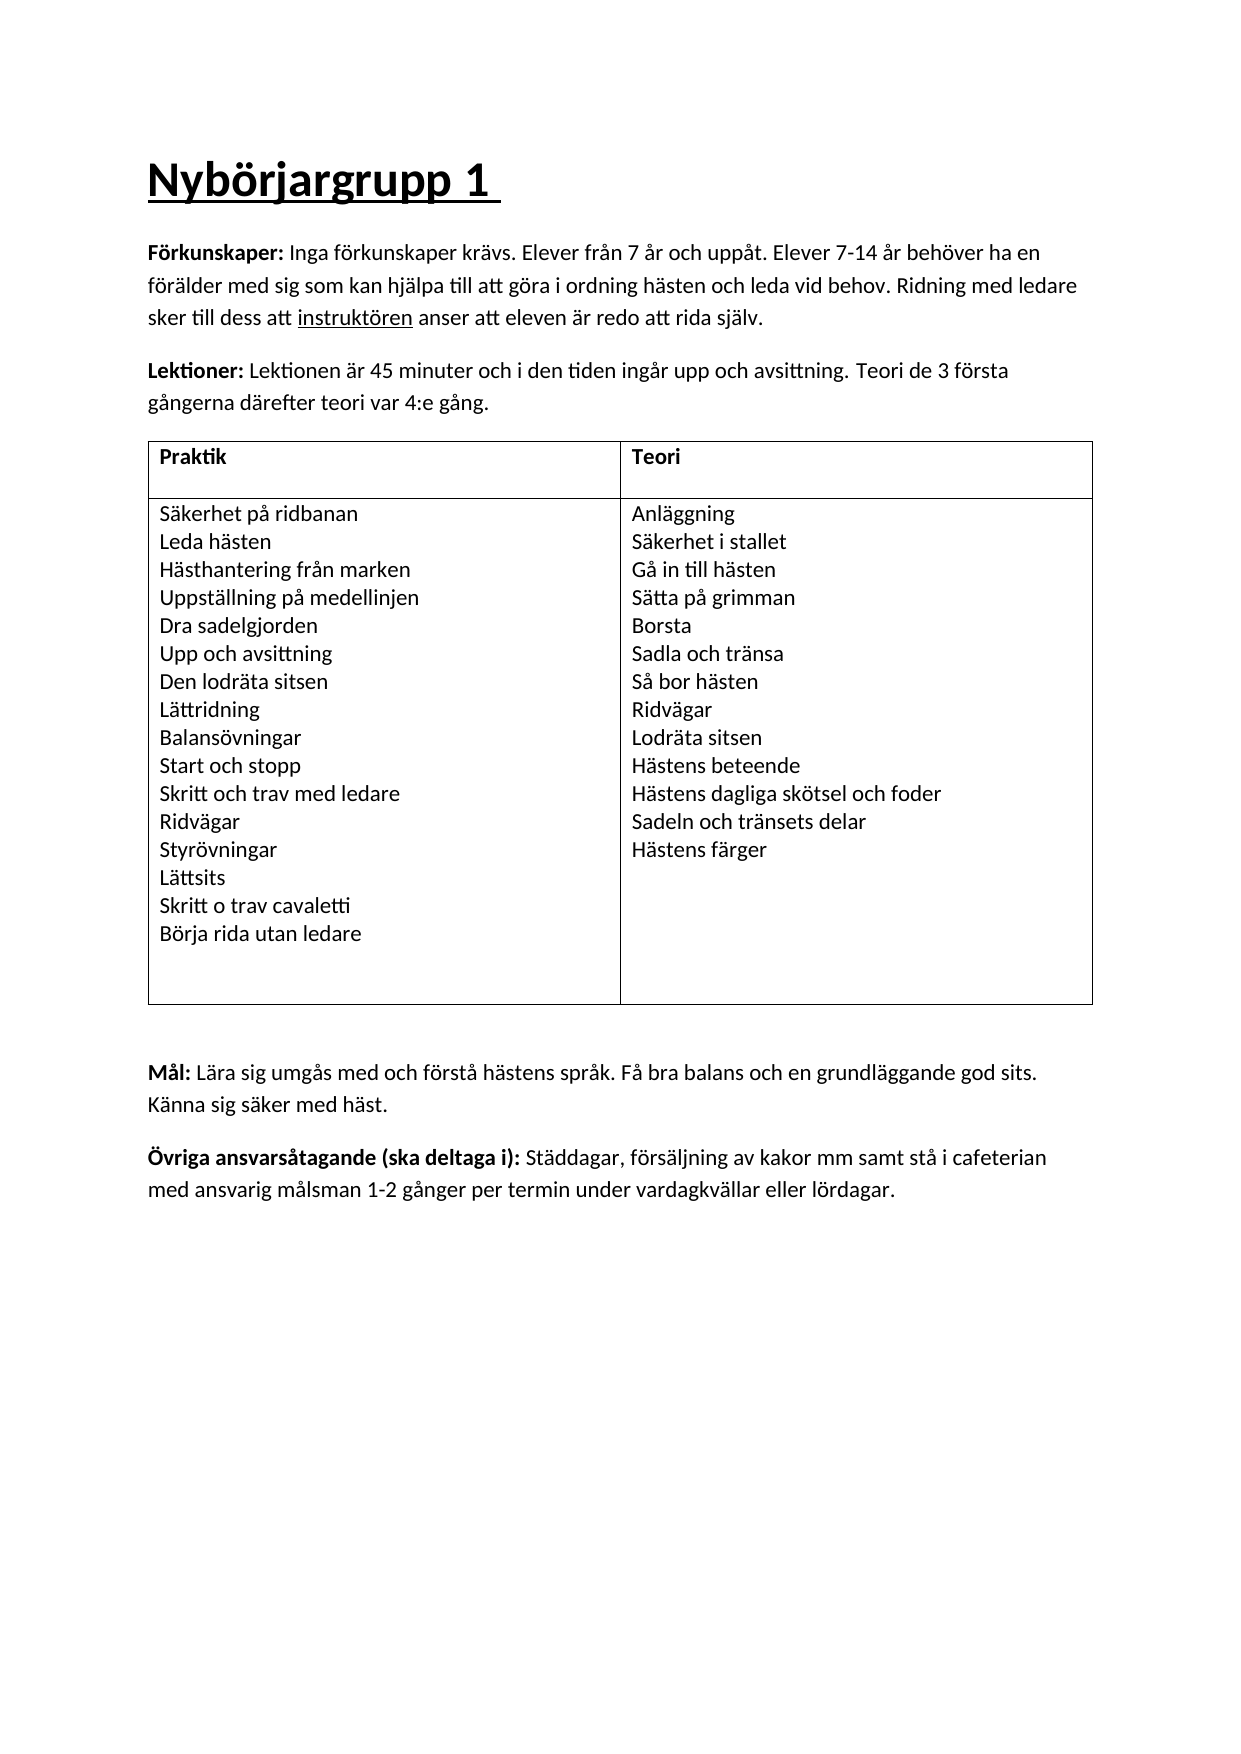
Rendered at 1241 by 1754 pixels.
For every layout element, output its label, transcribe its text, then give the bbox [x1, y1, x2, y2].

text Nybörjargrupp 1 [148, 148, 1093, 209]
text Lektioner: Lektionen är 45 minuter och i den tiden ingår upp och avsittning. Teori de 3 första gångerna därefter teori var 4:e gång. [148, 356, 1093, 416]
table_cell Anläggning Säkerhet i stallet Gå in till hästen Sätta på grimman Borsta Sadla och tränsa Så bor hästen Ridvägar Lodräta sitsen Hästens beteende Hästens dagliga skötsel och foder Sadeln och tränsets delar Hästens färger [621, 499, 1092, 1004]
table_header Teori [621, 442, 1092, 498]
table_cell Säkerhet på ridbanan Leda hästen Hästhantering från marken Uppställning på medellinjen Dra sadelgjorden Upp och avsittning Den lodräta sitsen Lättridning Balansövningar Start och stopp Skritt och trav med ledare Ridvägar Styrövningar Lättsits Skritt o trav cavaletti Börja rida utan ledare [149, 499, 620, 1004]
table_header Praktik [149, 442, 620, 498]
text Mål: Lära sig umgås med och förstå hästens språk. Få bra balans och en grundläggande god sits. Känna sig säker med häst. [148, 1058, 1093, 1118]
text Övriga ansvarsåtagande (ska deltaga i): Städdagar, försäljning av kakor mm samt stå i cafeterian med ansvarig målsman 1-2 gånger per termin under vardagkvällar eller lördagar. [148, 1143, 1093, 1203]
text Förkunskaper: Inga förkunskaper krävs. Elever från 7 år och uppåt. Elever 7-14 år behöver ha en förälder med sig som kan hjälpa till att göra i ordning hästen och leda vid behov. Ridning med ledare sker till dess att instruktören anser att eleven är redo att rida själv. [148, 238, 1093, 331]
